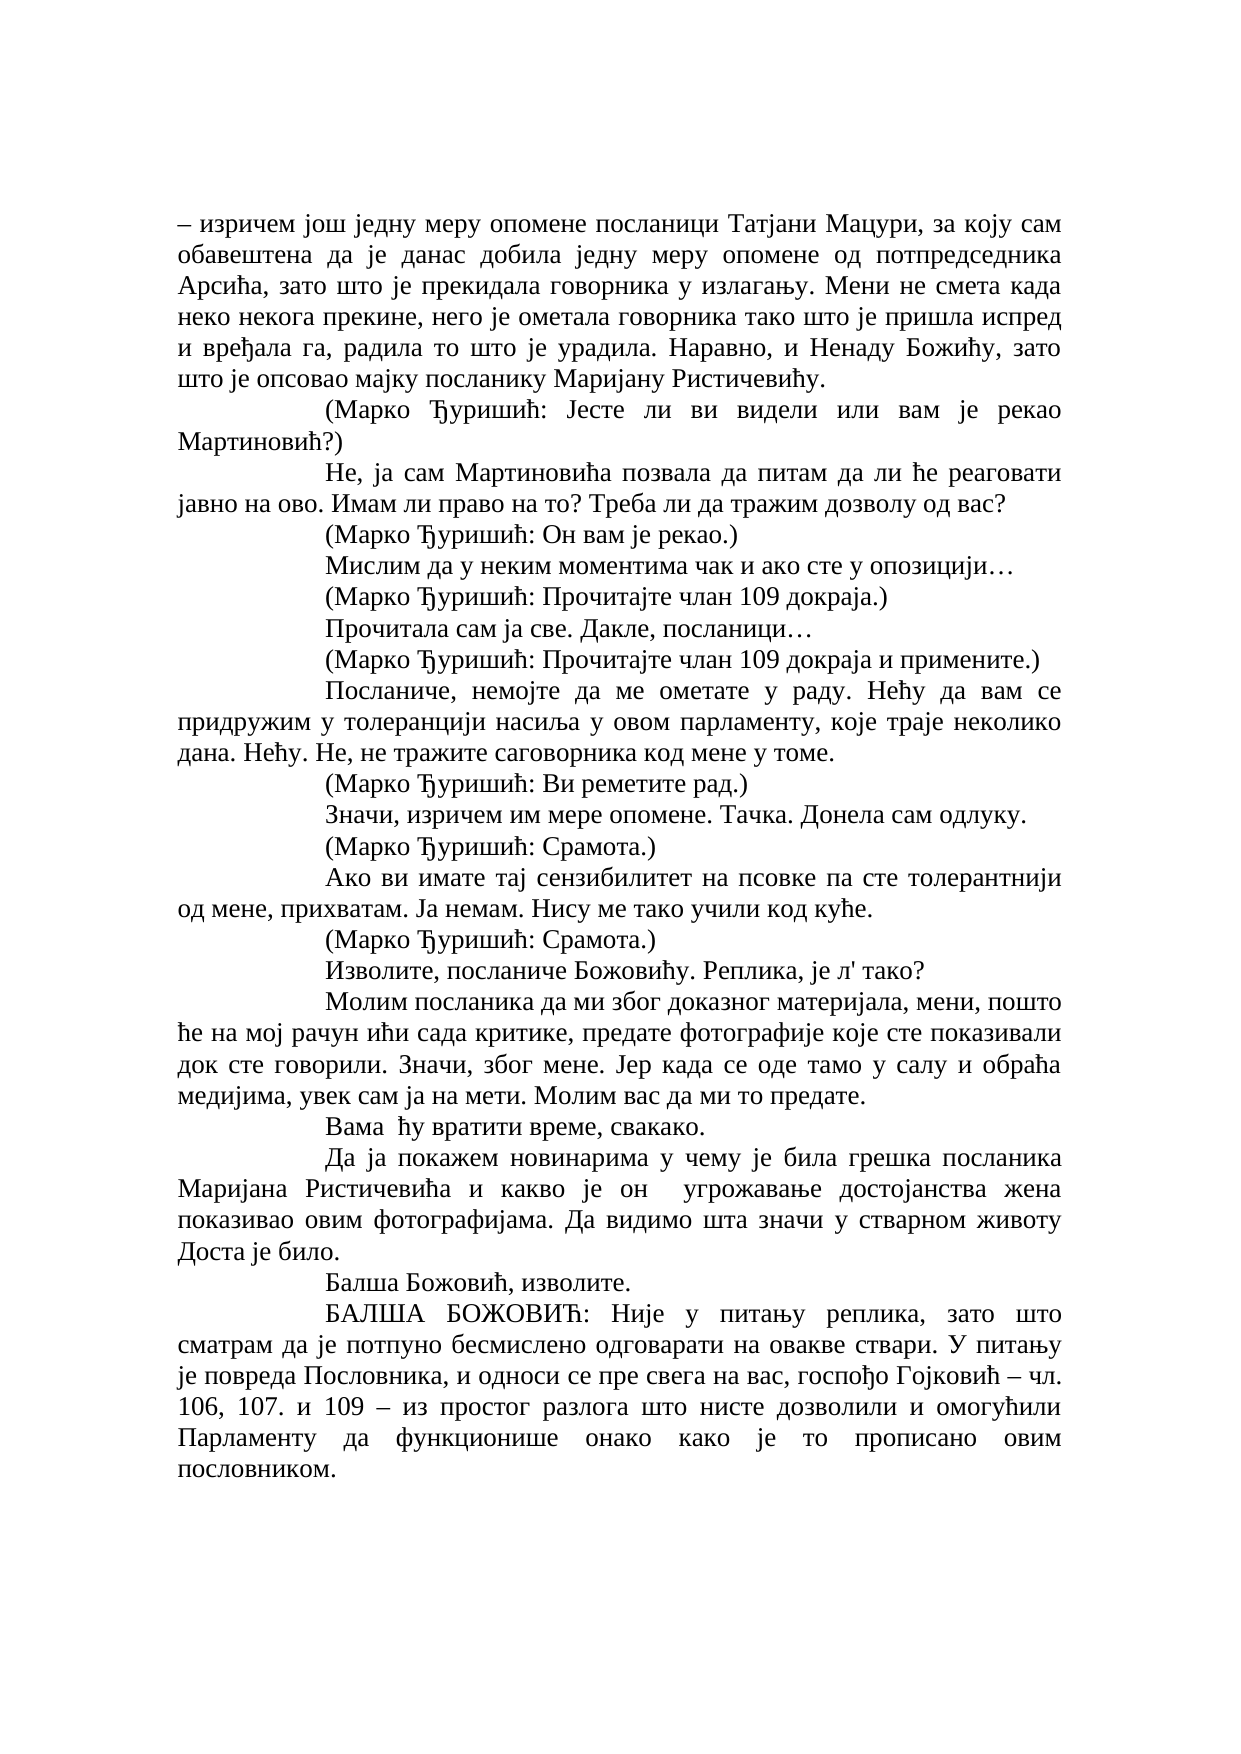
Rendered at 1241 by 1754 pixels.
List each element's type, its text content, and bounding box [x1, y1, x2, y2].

text Балша Божовић, изволите. [177, 1266, 1063, 1297]
text (Марко Ђуришић: Срамота.) [177, 830, 1063, 861]
text Изволите, посланиче Божовићу. Реплика, је л' тако? [177, 954, 1063, 985]
text Прочитала сам ја све. Дакле, посланици… [177, 612, 1063, 643]
text (Марко Ђуришић: Он вам је рекао.) [177, 518, 1063, 549]
text БАЛША БОЖОВИЋ: Није у питању реплика, зато што сматрам да је потпуно бесмислено одговарати на овакве ствари. У питању је повреда Пословника, и односи се пре свега на вас, госпођо Гојковић – чл. 106, 107. и 109 – из простог разлога што нисте дозволили и омогућили Парламенту да функционише онако како је то прописано овим пословником. [177, 1297, 1063, 1484]
text Ако ви имате тај сензибилитет на псовке па сте толерантнији од мене, прихватам. Ја немам. Нису ме тако учили код куће. [177, 861, 1063, 923]
text (Марко Ђуришић: Јесте ли ви видели или вам је рекао Мартиновић?) [177, 394, 1063, 456]
text Мислим да у неким моментима чак и ако сте у опозицији… [177, 549, 1063, 581]
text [177, 207, 1063, 394]
text Посланиче, немојте да ме ометате у раду. Нећу да вам се придружим у толеранцији насиља у овом парламенту, које траје неколико дана. Нећу. Не, не тражите саговорника код мене у томе. [177, 674, 1063, 767]
text (Марко Ђуришић: Срамота.) [177, 923, 1063, 954]
text (Марко Ђуришић: Прочитајте члан 109 докраја.) [177, 581, 1063, 612]
text Молим посланика да ми због доказног материјала, мени, пошто ће на мој рачун ићи сада критике, предате фотографије које сте показивали док сте говорили. Значи, због мене. Јер када се оде тамо у салу и обраћа медијима, увек сам ја на мети. Молим вас да ми то предате. [177, 985, 1063, 1110]
text Да ја покажем новинарима у чему је била грешка посланика Маријана Ристичевића и какво је он угрожавање достојанства жена показивао овим фотографијама. Да видимо шта значи у стварном животу Доста је било. [177, 1141, 1063, 1266]
text Вама ћу вратити време, свакако. [177, 1110, 1063, 1141]
text (Марко Ђуришић: Ви реметите рад.) [177, 767, 1063, 798]
text (Марко Ђуришић: Прочитајте члан 109 докраја и примените.) [177, 643, 1063, 674]
text Не, ја сам Мартиновића позвала да питам да ли ће реаговати јавно на ово. Имам ли право на то? Треба ли да тражим дозволу од вас? [177, 456, 1063, 518]
text Значи, изричем им мере опомене. Тачка. Донела сам одлуку. [177, 798, 1063, 830]
